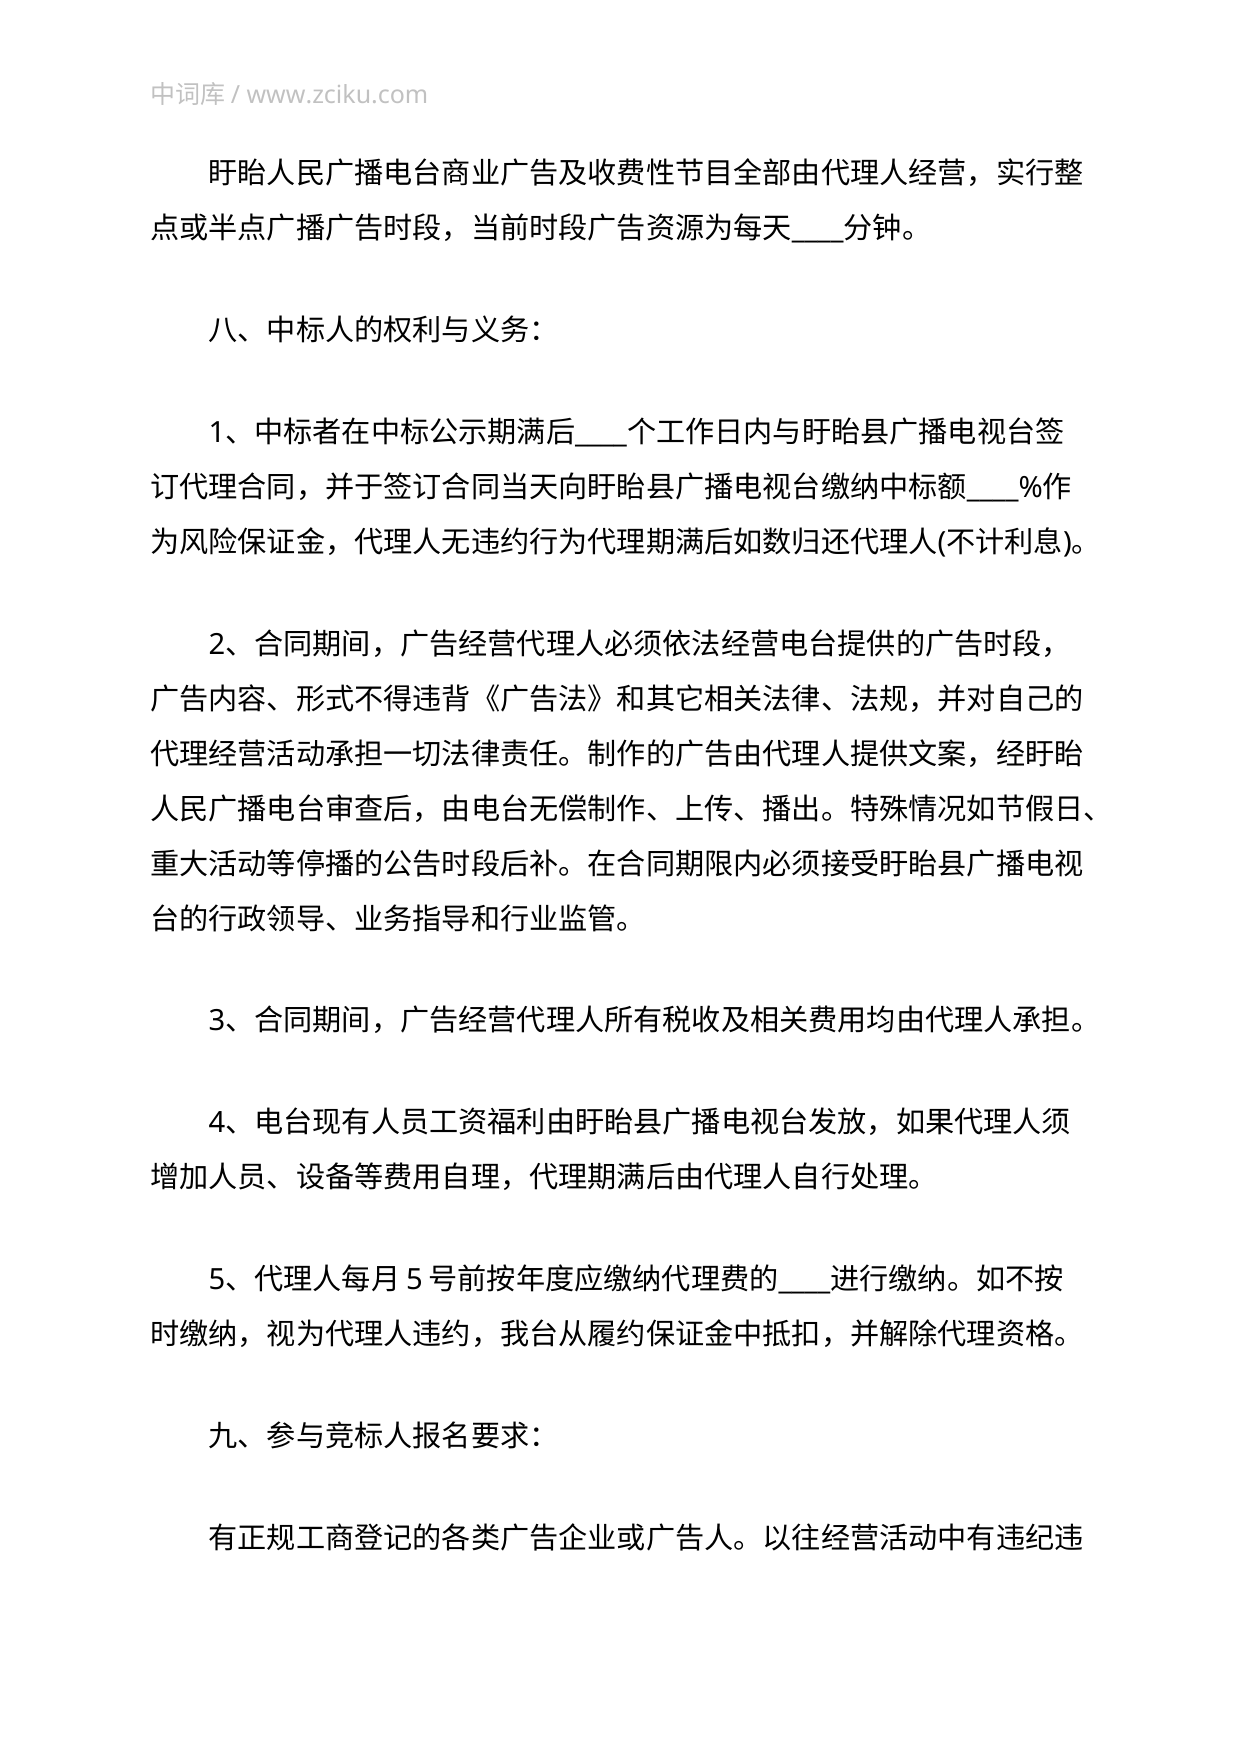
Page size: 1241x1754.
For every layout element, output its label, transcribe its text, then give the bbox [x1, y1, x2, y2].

text 九、参与竞标人报名要求： [150, 1412, 1090, 1455]
text 盱眙人民广播电台商业广告及收费性节目全部由代理人经营，实行整点或半点广播广告时段，当前时段广告资源为每天____分钟。 [150, 150, 1090, 247]
text 1、中标者在中标公示期满后____个工作日内与盱眙县广播电视台签订代理合同，并于签订合同当天向盱眙县广播电视台缴纳中标额____%作为风险保证金，代理人无违约行为代理期满后如数归还代理人(不计利息)。 [150, 409, 1090, 561]
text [150, 1514, 1090, 1557]
text 4、电台现有人员工资福利由盱眙县广播电视台发放，如果代理人须增加人员、设备等费用自理，代理期满后由代理人自行处理。 [150, 1099, 1090, 1196]
text 3、合同期间，广告经营代理人所有税收及相关费用均由代理人承担。 [150, 997, 1090, 1039]
text 2、合同期间，广告经营代理人必须依法经营电台提供的广告时段，广告内容、形式不得违背《广告法》和其它相关法律、法规，并对自己的代理经营活动承担一切法律责任。制作的广告由代理人提供文案，经盱眙人民广播电台审查后，由电台无偿制作、上传、播出。特殊情况如节假日、重大活动等停播的公告时段后补。在合同期限内必须接受盱眙县广播电视台的行政领导、业务指导和行业监管。 [150, 621, 1090, 937]
text 5、代理人每月5号前按年度应缴纳代理费的____进行缴纳。如不按时缴纳，视为代理人违约，我台从履约保证金中抵扣，并解除代理资格。 [150, 1256, 1090, 1353]
text 八、中标人的权利与义务： [150, 307, 1090, 349]
